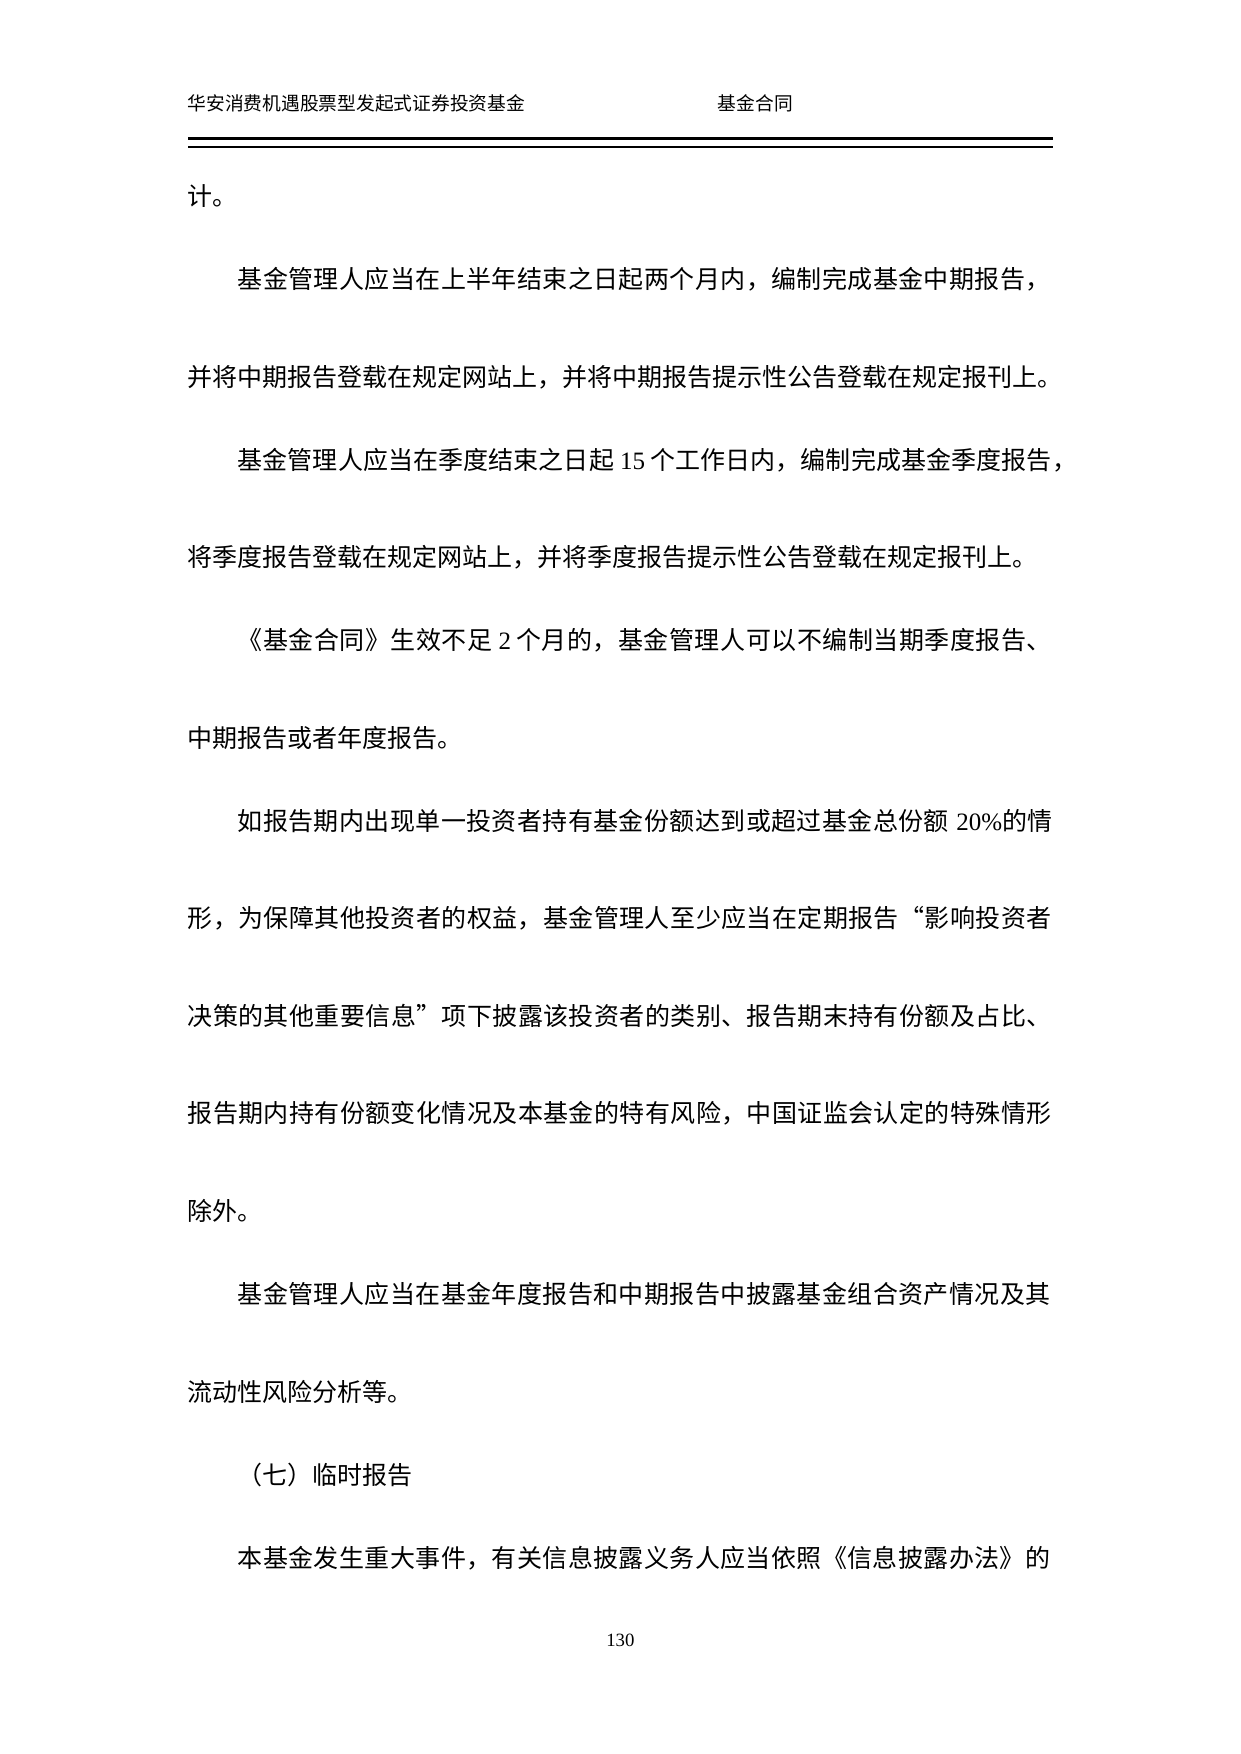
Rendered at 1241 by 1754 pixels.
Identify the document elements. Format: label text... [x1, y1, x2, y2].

text 基金管理人应当在上半年结束之日起两个月内，编制完成基金中期报告，并将中期报告登载在规定网站上，并将中期报告提示性公告登载在规定报刊上。 [187, 245, 1053, 408]
text 如报告期内出现单一投资者持有基金份额达到或超过基金总份额20%的情形，为保障其他投资者的权益，基金管理人至少应当在定期报告“影响投资者决策的其他重要信息”项下披露该投资者的类别、报告期末持有份额及占比、报告期内持有份额变化情况及本基金的特有风险，中国证监会认定的特殊情形除外。 [187, 787, 1053, 1242]
text 基金管理人应当在基金年度报告和中期报告中披露基金组合资产情况及其流动性风险分析等。 [187, 1260, 1053, 1423]
text 基金管理人应当在季度结束之日起15个工作日内，编制完成基金季度报告，将季度报告登载在规定网站上，并将季度报告提示性公告登载在规定报刊上。 [187, 426, 1053, 588]
text （七）临时报告 [187, 1441, 1053, 1506]
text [187, 162, 1053, 227]
text 《基金合同》生效不足2个月的，基金管理人可以不编制当期季度报告、中期报告或者年度报告。 [187, 606, 1053, 769]
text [187, 1524, 1053, 1589]
